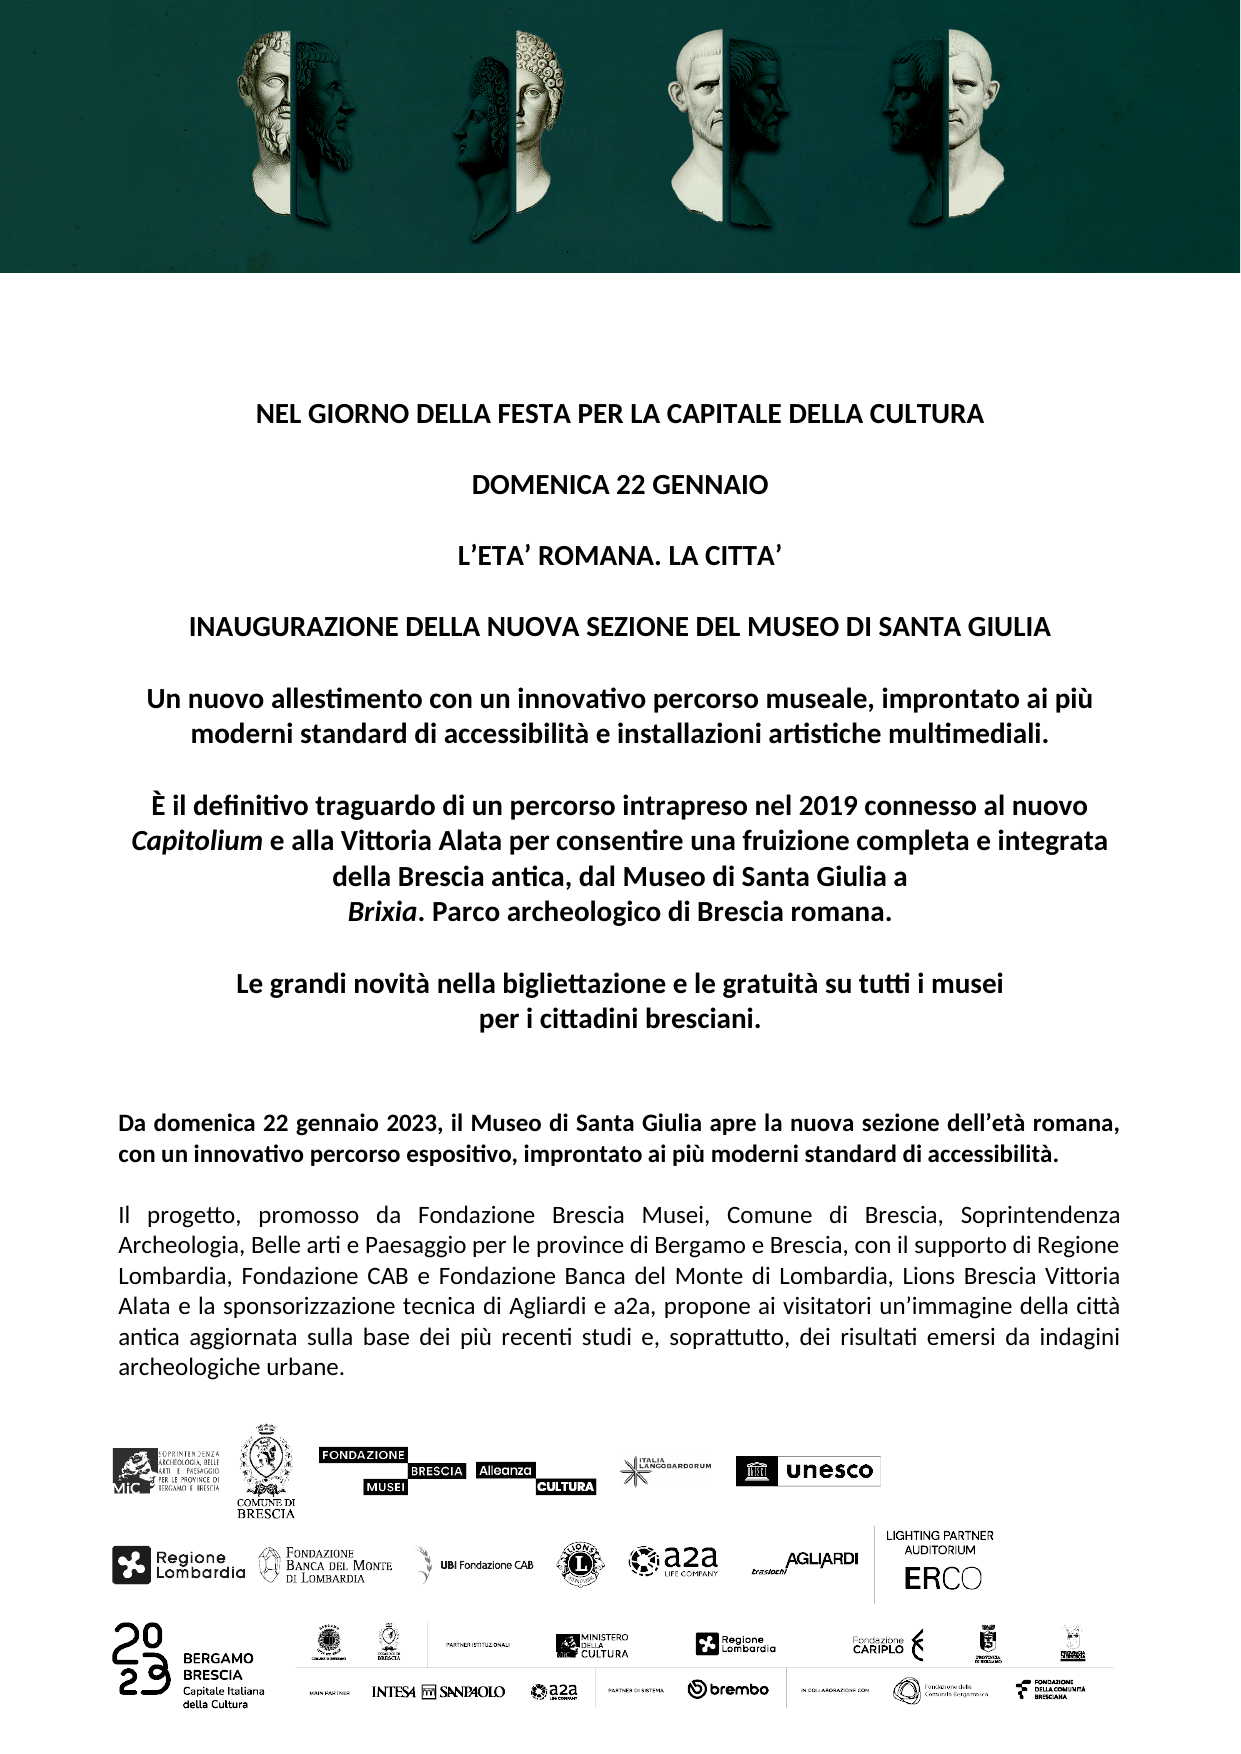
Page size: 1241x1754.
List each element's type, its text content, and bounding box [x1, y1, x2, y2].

picture [112, 1399, 1116, 1754]
text INAUGURAZIONE DELLA NUOVA SEZIONE DEL MUSEO DI SANTA GIULIA [118, 608, 1122, 644]
picture [0, 0, 1241, 273]
text Da domenica 22 gennaio 2023, il Museo di Santa Giulia apre la nuova sezione dell’età romana, con un innovativo percorso espositivo, improntato ai più moderni standard di accessibilità. [118, 1107, 1122, 1168]
text L’ETA’ ROMANA. LA CITTA’ [118, 537, 1122, 573]
text DOMENICA 22 GENNAIO [118, 466, 1122, 502]
text È il definitivo traguardo di un percorso intrapreso nel 2019 connesso al nuovo Capitolium e alla Vittoria Alata per consentire una fruizione completa e integrata della Brescia antica, dal Museo di Santa Giulia a [118, 787, 1122, 893]
text Un nuovo allestimento con un innovativo percorso museale, improntato ai più moderni standard di accessibilità e installazioni artistiche multimediali. [118, 680, 1122, 751]
text Brixia. Parco archeologico di Brescia romana. [118, 893, 1122, 929]
text per i cittadini bresciani. [118, 1000, 1122, 1036]
text Le grandi novità nella bigliettazione e le gratuità su tutti i musei [118, 965, 1122, 1000]
text Il progetto, promosso da Fondazione Brescia Musei, Comune di Brescia, Soprintendenza Archeologia, Belle arti e Paesaggio per le province di Bergamo e Brescia, con il supporto di Regione Lombardia, Fondazione CAB e Fondazione Banca del Monte di Lombardia, Lions Brescia Vittoria Alata e la sponsorizzazione tecnica di Agliardi e a2a, propone ai visitatori un’immagine della città antica aggiornata sulla base dei più recenti studi e, soprattutto, dei risultati emersi da indagini archeologiche urbane. [118, 1199, 1122, 1382]
text NEL GIORNO DELLA FESTA PER LA CAPITALE DELLA CULTURA [118, 395, 1122, 430]
